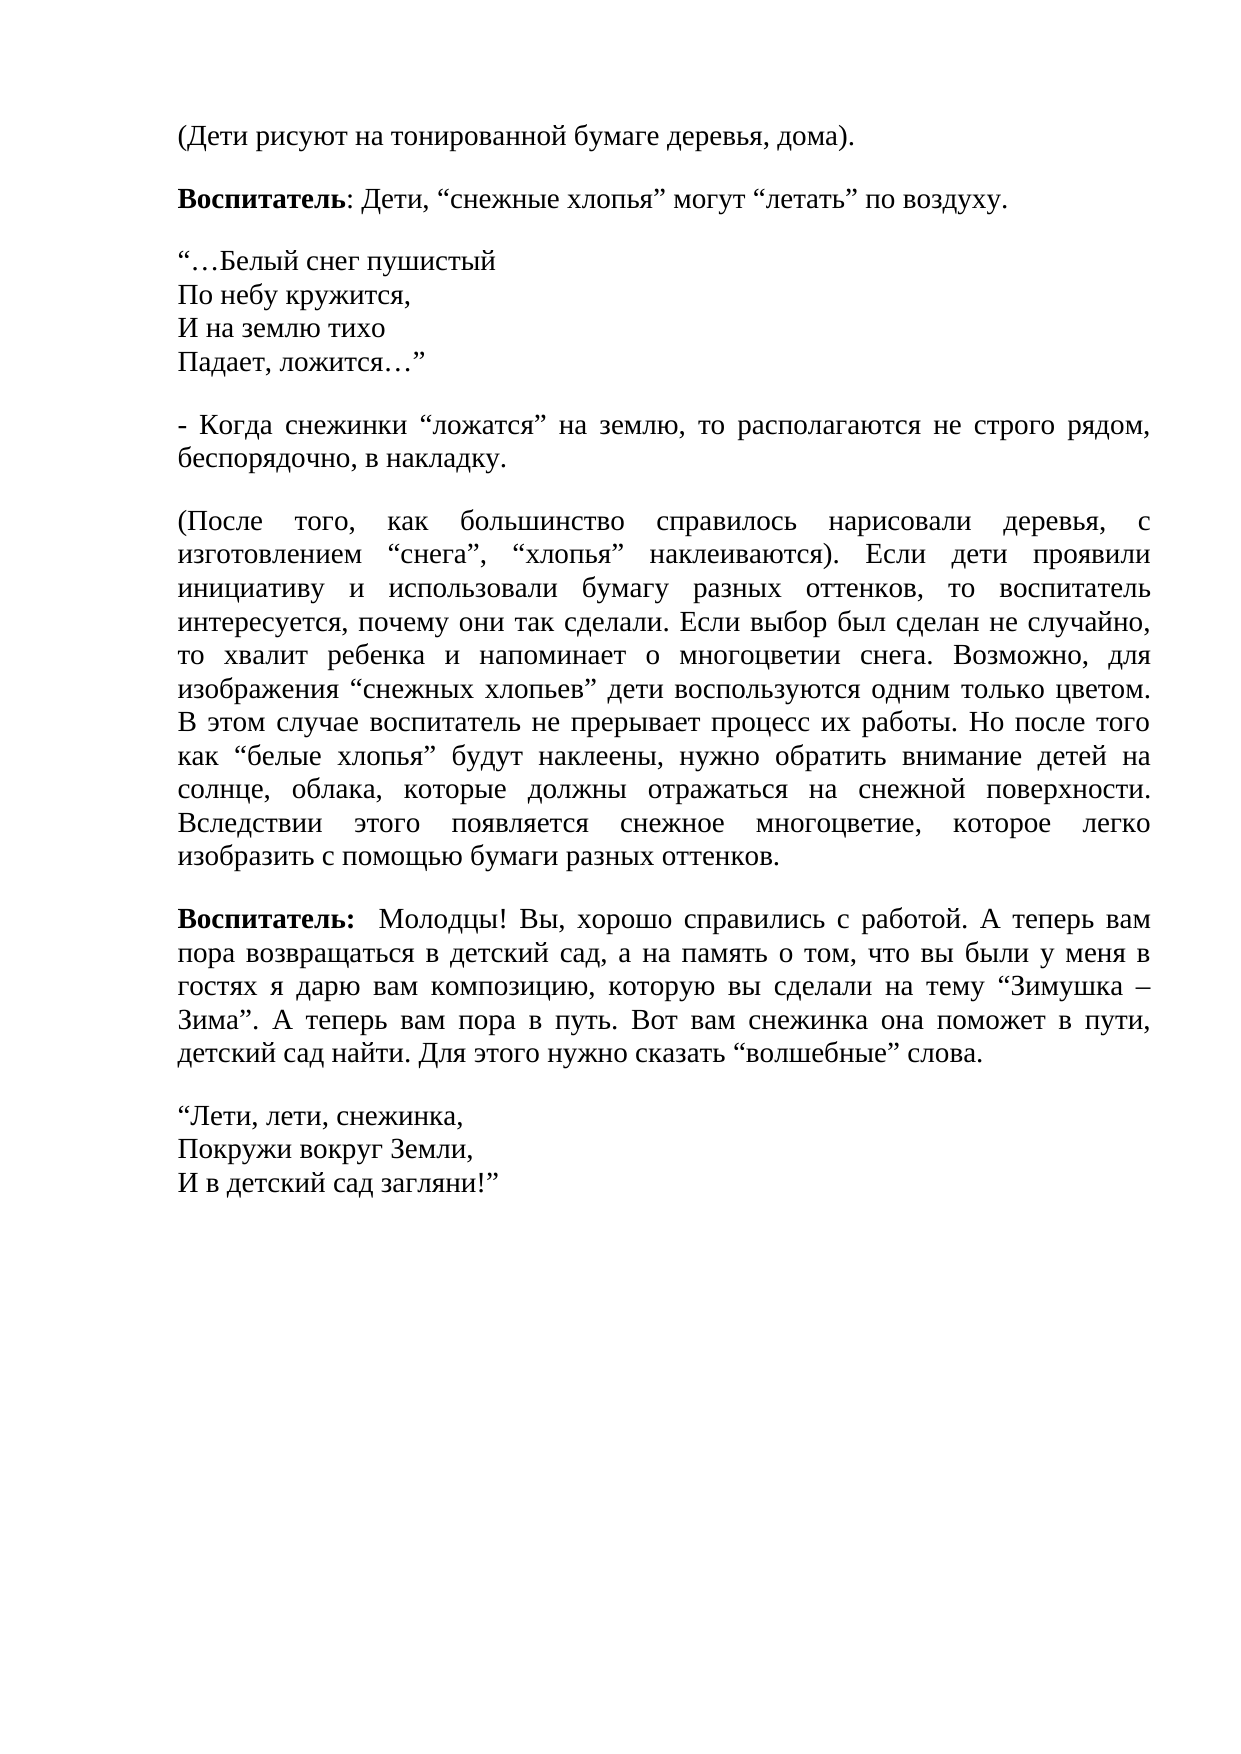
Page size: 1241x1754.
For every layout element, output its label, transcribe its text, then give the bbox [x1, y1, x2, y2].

text Воспитатель: Дети, “снежные хлопья” могут “летать” по воздуху. [177, 181, 1152, 214]
text Воспитатель: Молодцы! Вы, хорошо справились с работой. А теперь вам пора возвращаться в детский сад, а на память о том, что вы были у меня в гостях я дарю вам композицию, которую вы сделали на тему “Зимушка – Зима”. А теперь вам пора в путь. Вот вам снежинка она поможет в пути, детский сад найти. Для этого нужно сказать “волшебные” слова. [177, 901, 1152, 1069]
text - Когда снежинки “ложатся” на землю, то располагаются не строго рядом, беспорядочно, в накладку. [177, 407, 1152, 474]
text “Лети, лети, снежинка, Покружи вокруг Земли, И в детский сад загляни!” [177, 1098, 1152, 1199]
text (Дети рисуют на тонированной бумаге деревья, дома). [177, 118, 1152, 152]
text “…Белый снег пушистый По небу кружится, И на землю тихо Падает, ложится…” [177, 243, 1152, 378]
text (После того, как большинство справилось нарисовали деревья, с изготовлением “снега”, “хлопья” наклеиваются). Если дети проявили инициативу и использовали бумагу разных оттенков, то воспитатель интересуется, почему они так сделали. Если выбор был сделан не случайно, то хвалит ребенка и напоминает о многоцветии снега. Возможно, для изображения “снежных хлопьев” дети воспользуются одним только цветом. В этом случае воспитатель не прерывает процесс их работы. Но после того как “белые хлопья” будут наклеены, нужно обратить внимание детей на солнце, облака, которые должны отражаться на снежной поверхности. Вследствии этого появляется снежное многоцветие, которое легко изобразить с помощью бумаги разных оттенков. [177, 503, 1152, 872]
